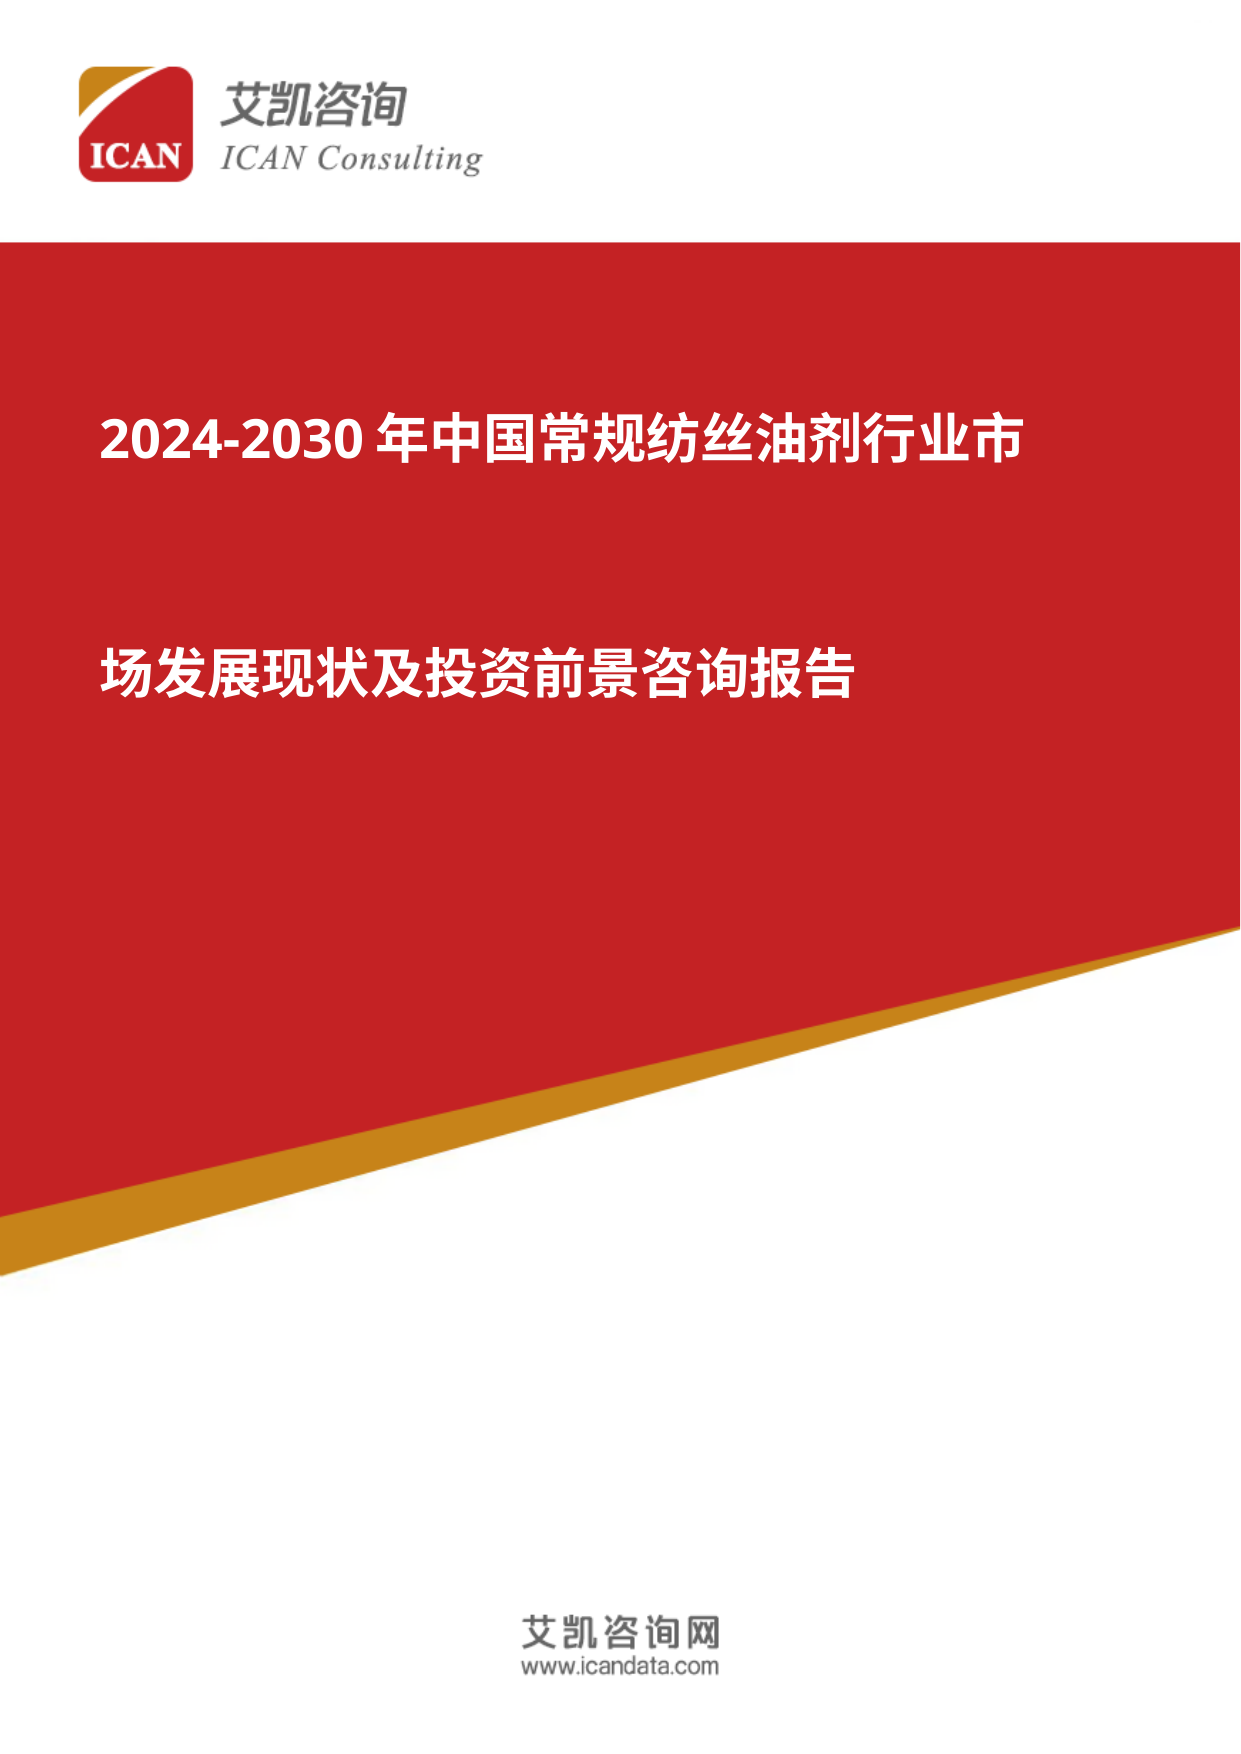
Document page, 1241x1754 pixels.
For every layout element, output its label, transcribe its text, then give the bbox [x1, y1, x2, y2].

picture [0, 5, 1241, 1754]
subtitle 2024-2030年中国常规纺丝油剂行业市场发展现状及投资前景咨询报告 [99, 386, 1053, 718]
